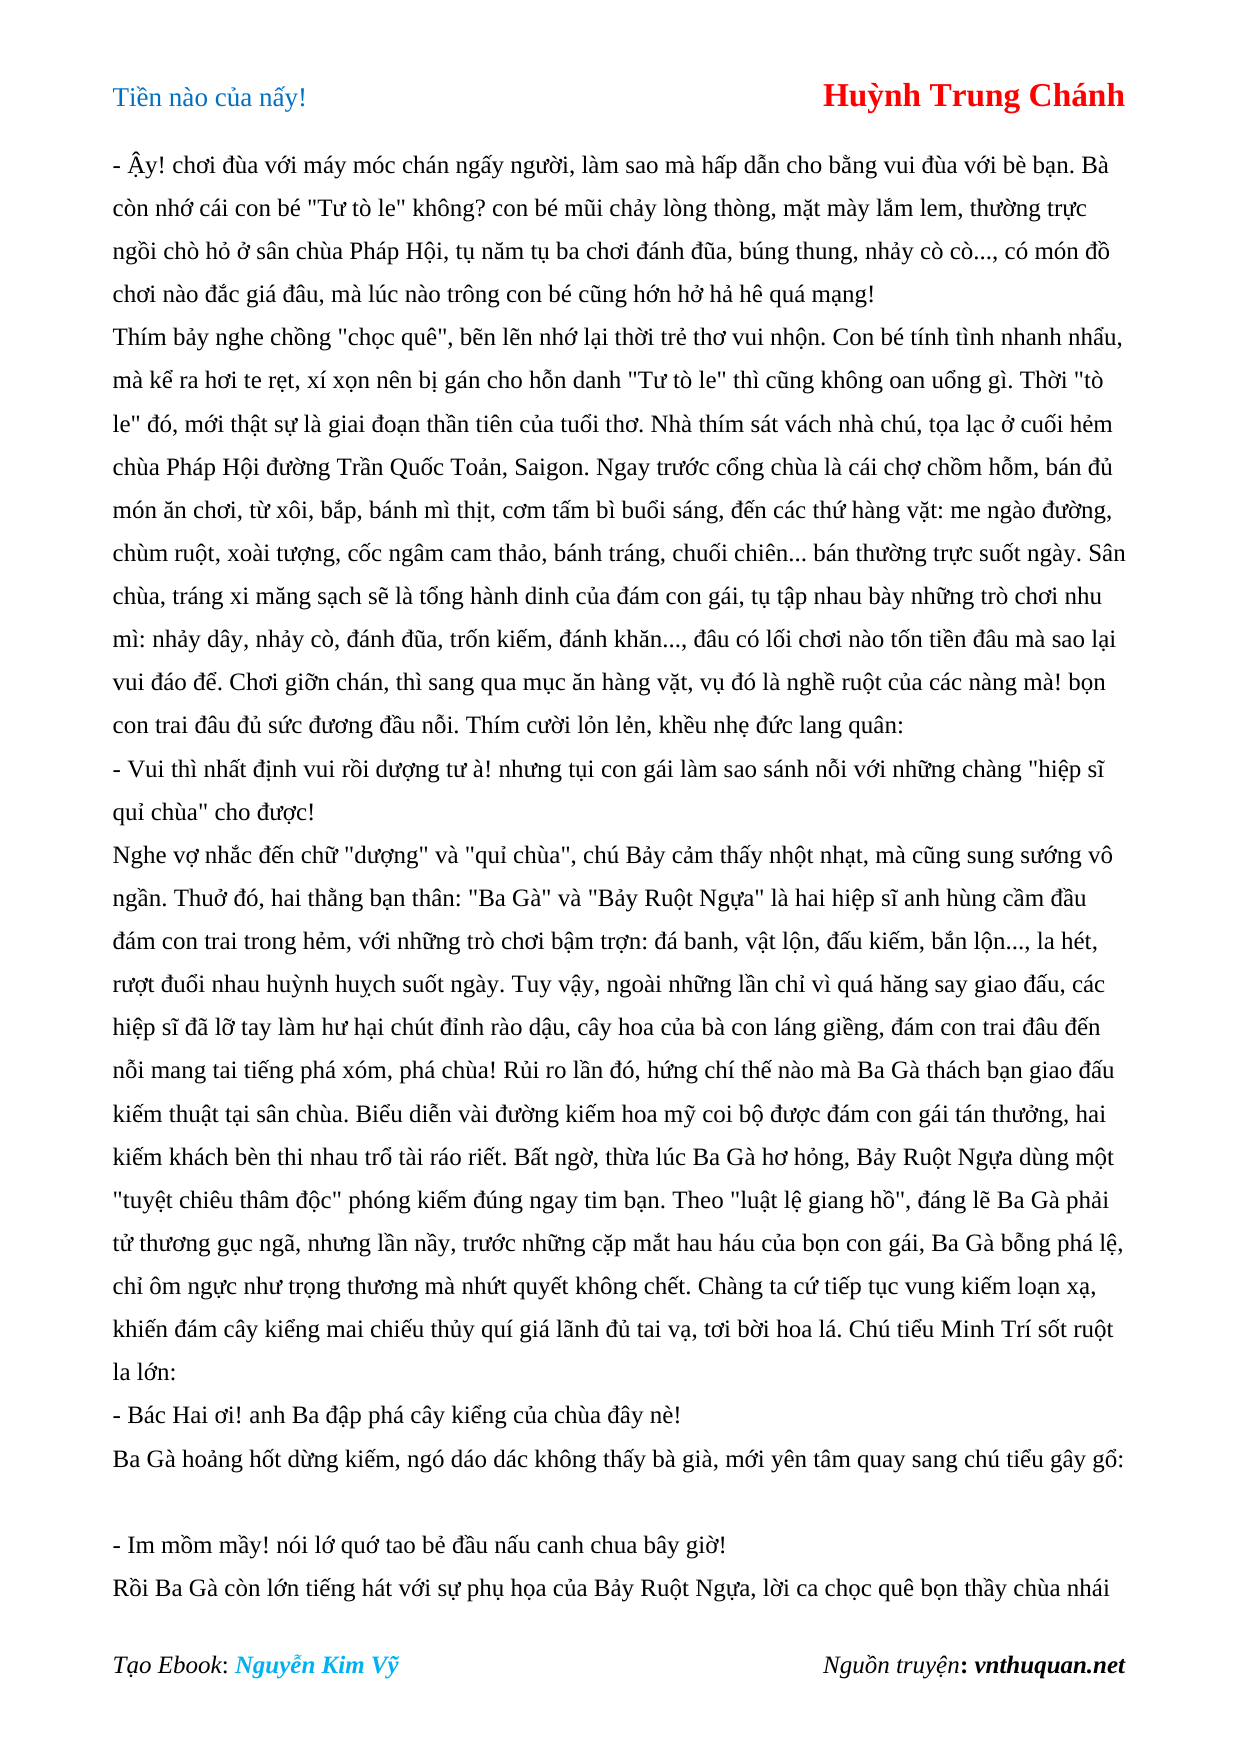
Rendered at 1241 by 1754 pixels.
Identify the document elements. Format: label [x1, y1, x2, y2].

text [112, 150, 1128, 1602]
